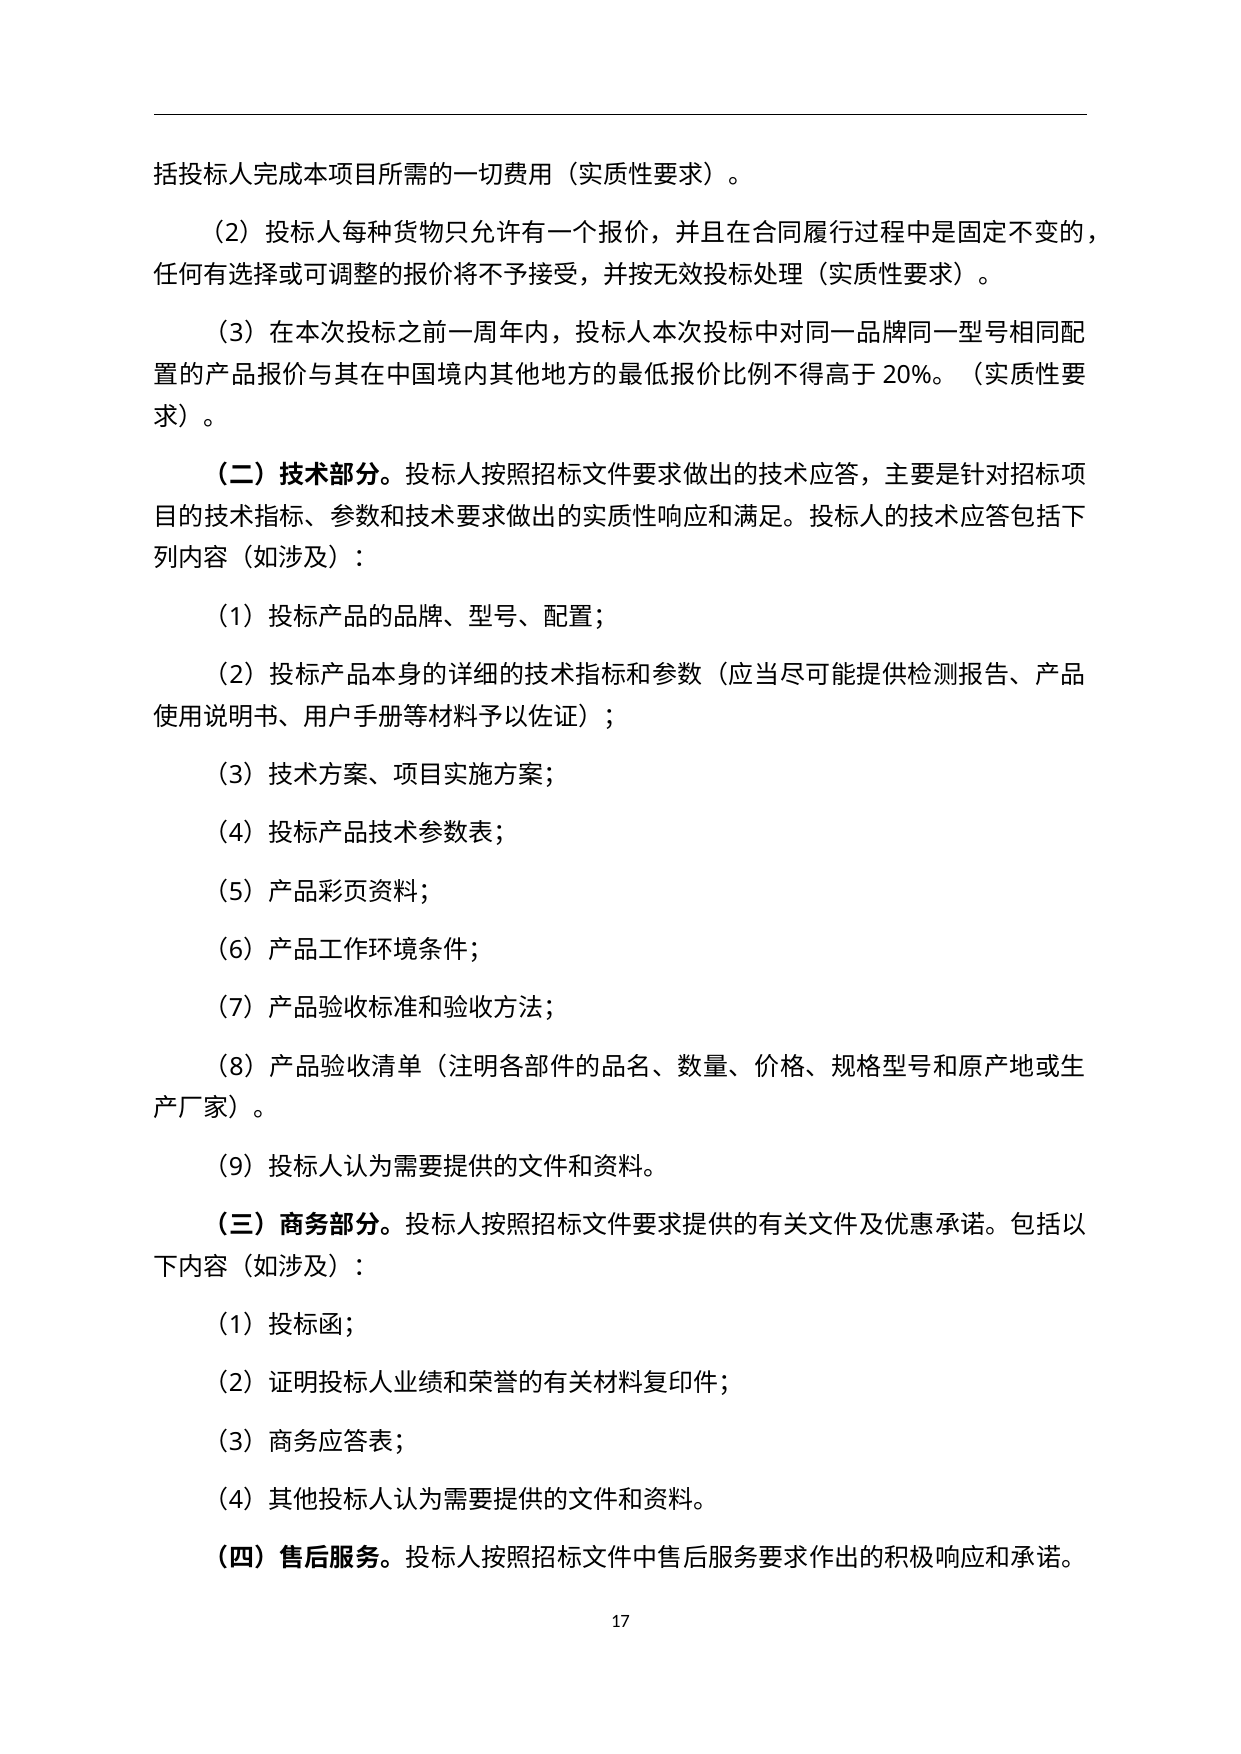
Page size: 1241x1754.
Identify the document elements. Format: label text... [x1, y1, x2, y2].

text （3）技术方案、项目实施方案； [153, 750, 1087, 792]
text （6）产品工作环境条件； [153, 925, 1087, 967]
text （9）投标人认为需要提供的文件和资料。 [153, 1142, 1087, 1183]
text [153, 1533, 1087, 1575]
text （8）产品验收清单（注明各部件的品名、数量、价格、规格型号和原产地或生产厂家）。 [153, 1042, 1087, 1125]
text （三）商务部分。投标人按照招标文件要求提供的有关文件及优惠承诺。包括以下内容（如涉及）： [153, 1200, 1087, 1283]
text （3）商务应答表； [153, 1417, 1087, 1458]
text （2）投标人每种货物只允许有一个报价，并且在合同履行过程中是固定不变的，任何有选择或可调整的报价将不予接受，并按无效投标处理（实质性要求）。 [154, 208, 1087, 292]
text （4）其他投标人认为需要提供的文件和资料。 [153, 1475, 1087, 1517]
text （2）证明投标人业绩和荣誉的有关材料复印件； [153, 1358, 1087, 1400]
text （4）投标产品技术参数表； [153, 808, 1087, 850]
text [153, 150, 1087, 192]
text （2）投标产品本身的详细的技术指标和参数（应当尽可能提供检测报告、产品使用说明书、用户手册等材料予以佐证）； [153, 650, 1087, 733]
text （7）产品验收标准和验收方法； [153, 983, 1087, 1025]
text （3）在本次投标之前一周年内，投标人本次投标中对同一品牌同一型号相同配置的产品报价与其在中国境内其他地方的最低报价比例不得高于20%。（实质性要求）。 [153, 308, 1087, 433]
text （1）投标函； [153, 1300, 1087, 1342]
text （二）技术部分。投标人按照招标文件要求做出的技术应答，主要是针对招标项目的技术指标、参数和技术要求做出的实质性响应和满足。投标人的技术应答包括下列内容（如涉及）： [153, 450, 1087, 575]
text （1）投标产品的品牌、型号、配置； [153, 592, 1087, 633]
text （5）产品彩页资料； [153, 867, 1087, 908]
